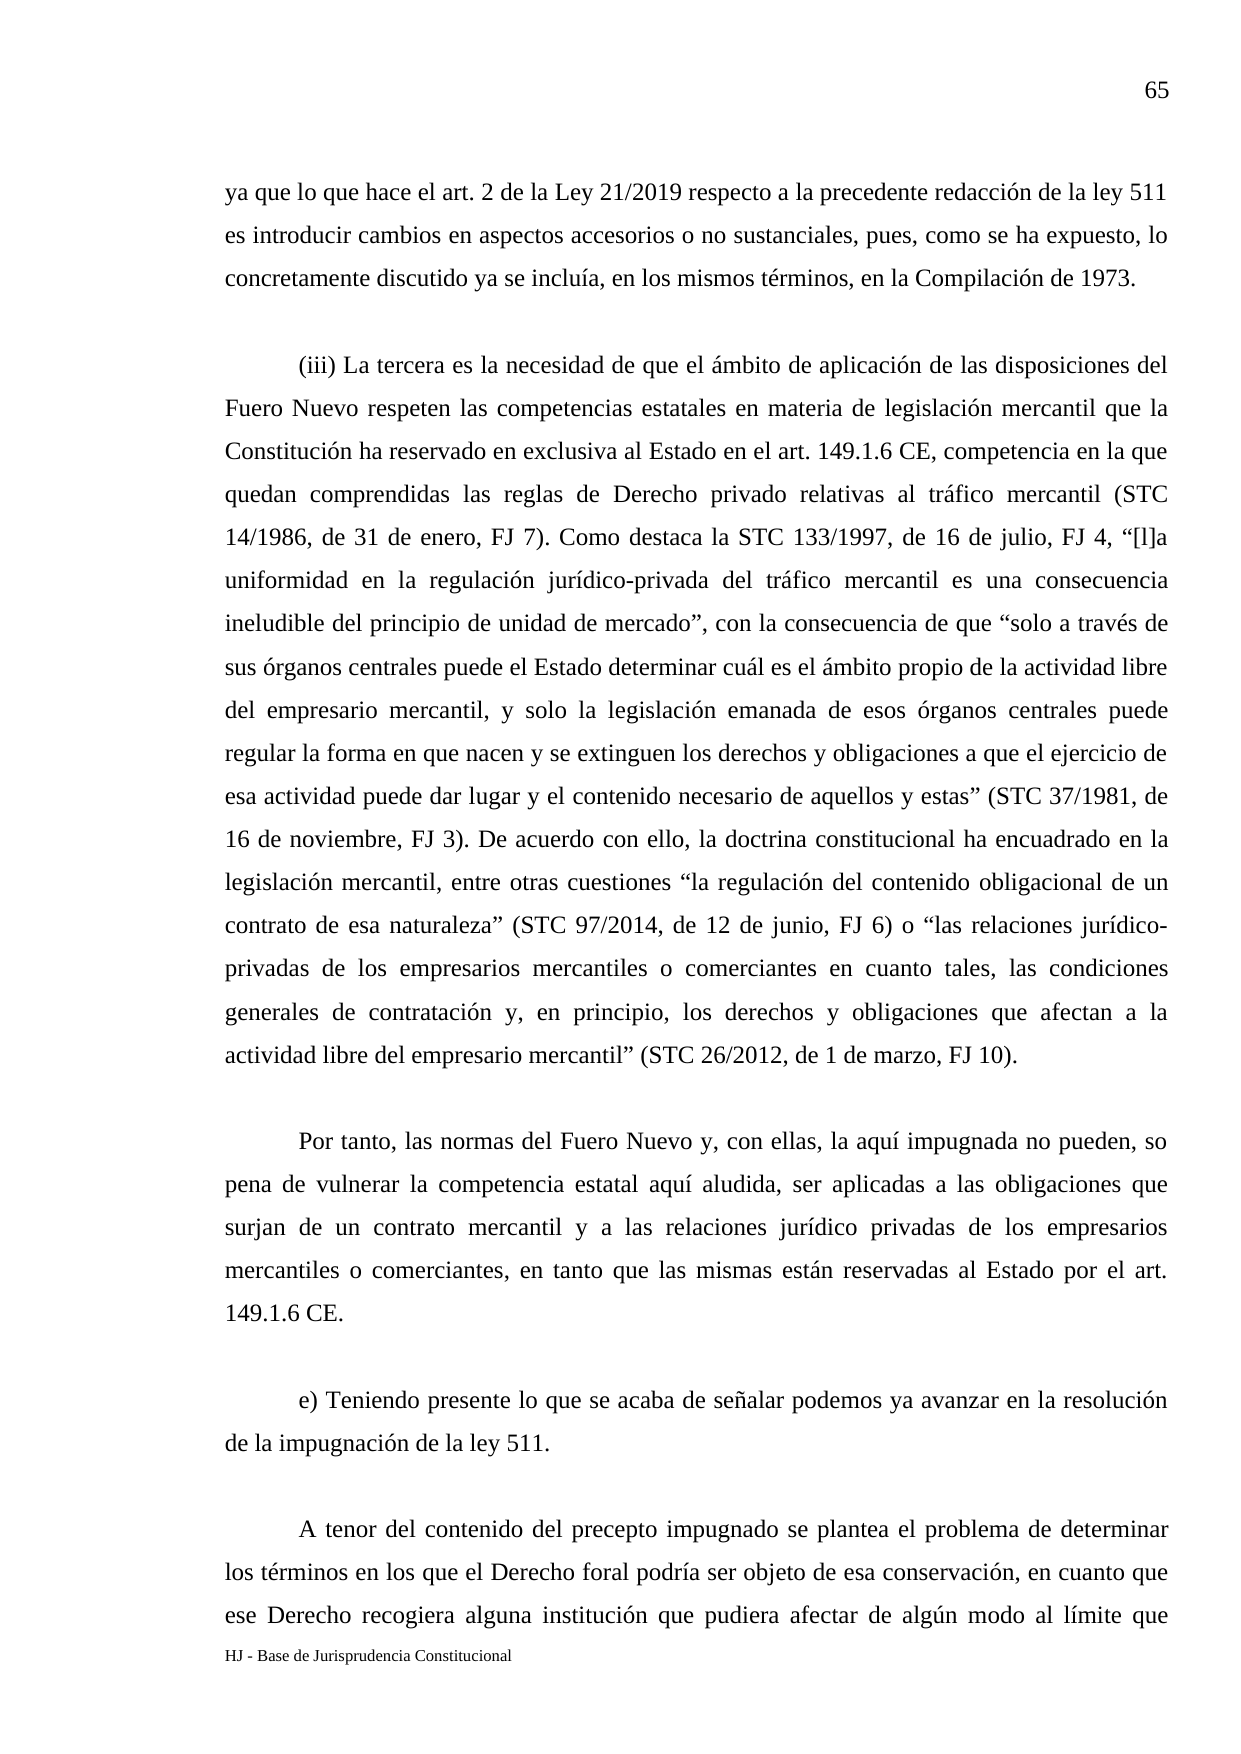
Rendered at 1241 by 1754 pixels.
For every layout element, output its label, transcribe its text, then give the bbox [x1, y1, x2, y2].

text e) Teniendo presente lo que se acaba de señalar podemos ya avanzar en la resolución de la impugnación de la ley 511. [224, 1385, 1169, 1457]
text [224, 1514, 1169, 1629]
text Por tanto, las normas del Fuero Nuevo y, con ellas, la aquí impugnada no pueden, so pena de vulnerar la competencia estatal aquí aludida, ser aplicadas a las obligaciones que surjan de un contrato mercantil y a las relaciones jurídico privadas de los empresarios mercantiles o comerciantes, en tanto que las mismas están reservadas al Estado por el art. 149.1.6 CE. [224, 1126, 1169, 1327]
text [224, 177, 1169, 292]
text (iii) La tercera es la necesidad de que el ámbito de aplicación de las disposiciones del Fuero Nuevo respeten las competencias estatales en materia de legislación mercantil que la Constitución ha reservado en exclusiva al Estado en el art. 149.1.6 CE, competencia en la que quedan comprendidas las reglas de Derecho privado relativas al tráfico mercantil (STC 14/1986, de 31 de enero, FJ 7). Como destaca la STC 133/1997, de 16 de julio, FJ 4, “[l]a uniformidad en la regulación jurídico-privada del tráfico mercantil es una consecuencia ineludible del principio de unidad de mercado”, con la consecuencia de que “solo a través de sus órganos centrales puede el Estado determinar cuál es el ámbito propio de la actividad libre del empresario mercantil, y solo la legislación emanada de esos órganos centrales puede regular la forma en que nacen y se extinguen los derechos y obligaciones a que el ejercicio de esa actividad puede dar lugar y el contenido necesario de aquellos y estas” (STC 37/1981, de 16 de noviembre, FJ 3). De acuerdo con ello, la doctrina constitucional ha encuadrado en la legislación mercantil, entre otras cuestiones “la regulación del contenido obligacional de un contrato de esa naturaleza” (STC 97/2014, de 12 de junio, FJ 6) o “las relaciones jurídico-privadas de los empresarios mercantiles o comerciantes en cuanto tales, las condiciones generales de contratación y, en principio, los derechos y obligaciones que afectan a la actividad libre del empresario mercantil” (STC 26/2012, de 1 de marzo, FJ 10). [224, 350, 1169, 1068]
